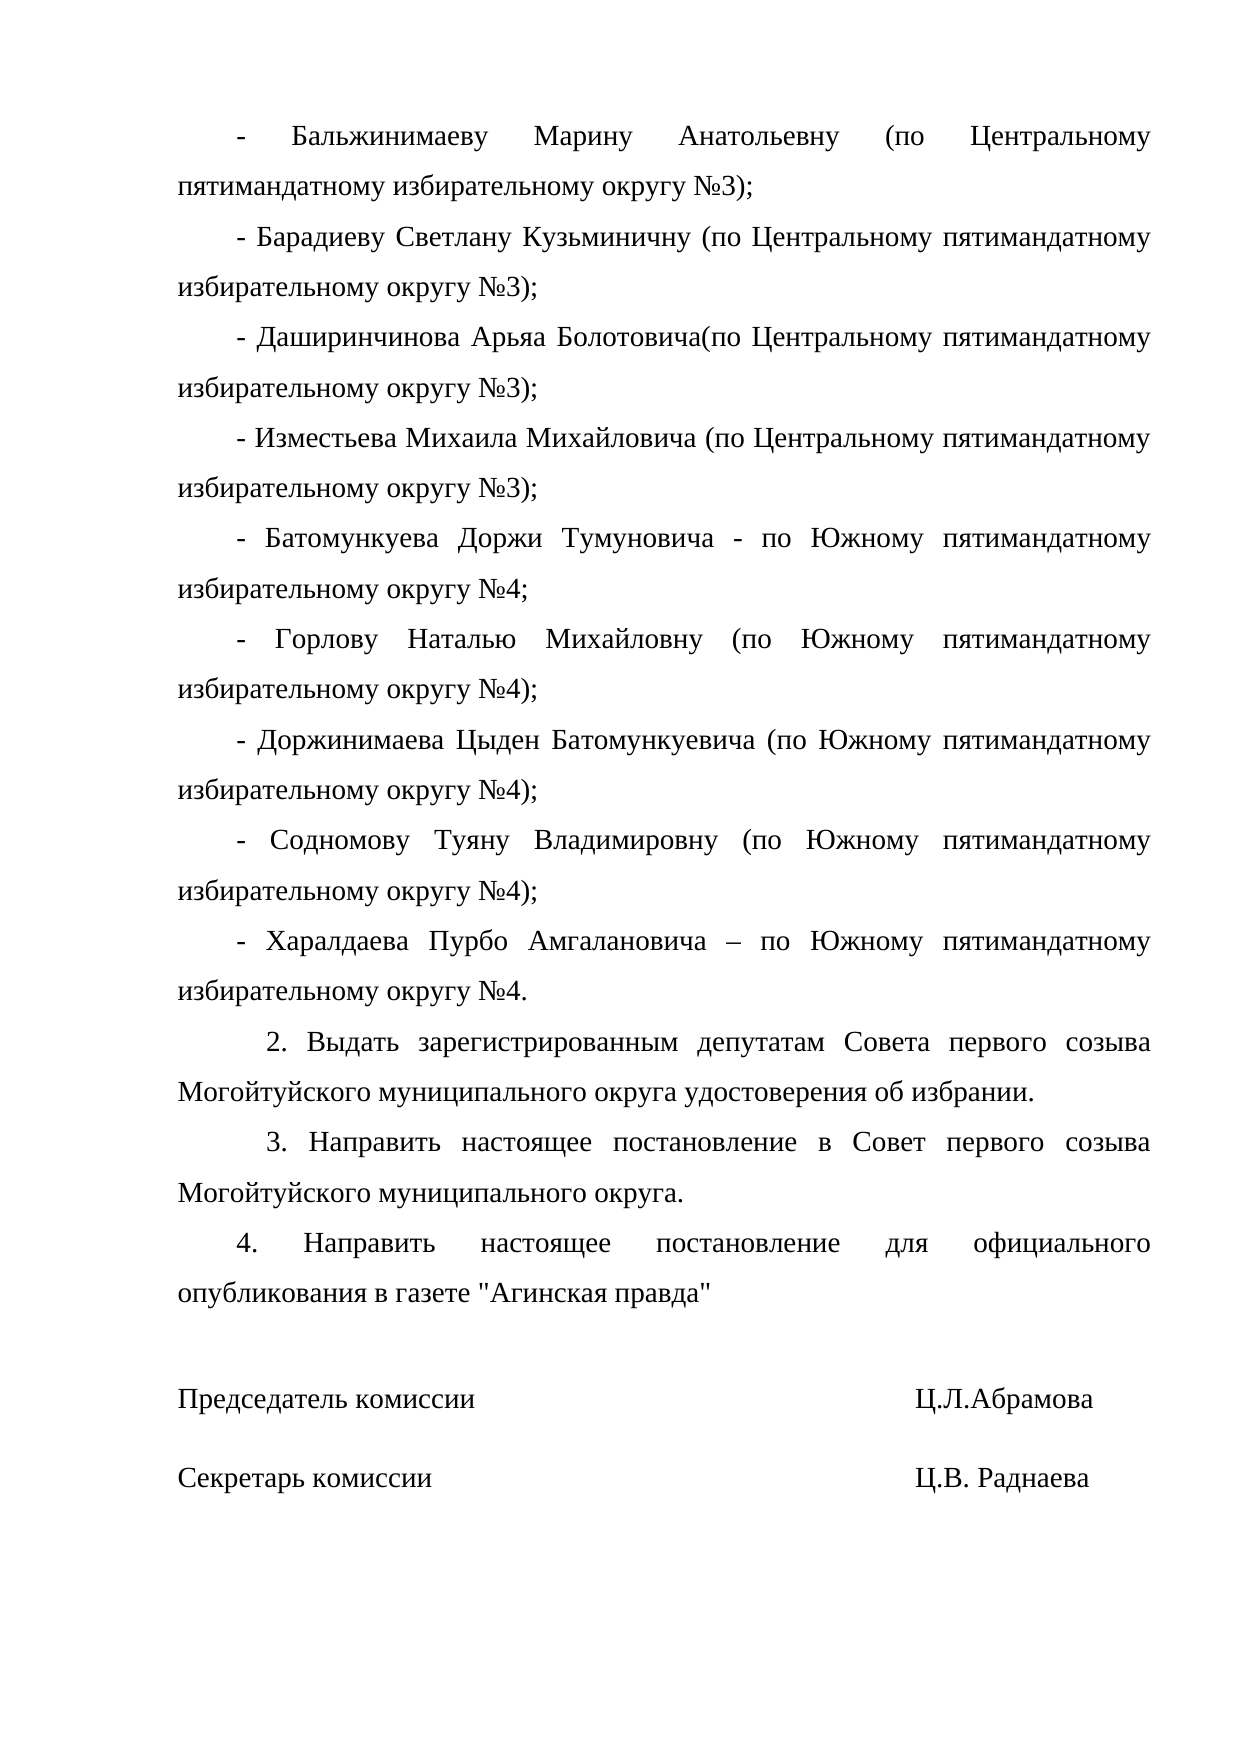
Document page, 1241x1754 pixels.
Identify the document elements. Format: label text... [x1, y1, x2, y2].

text - Харалдаева Пурбо Амгалановича – по Южному пятимандатному избирательному округу №4. [177, 923, 1152, 1007]
text - Горлову Наталью Михайловну (по Южному пятимандатному избирательному округу №4); [177, 621, 1152, 705]
text - Доржинимаева Цыден Батомункуевича (по Южному пятимандатному избирательному округу №4); [177, 722, 1152, 806]
text 4. Направить настоящее постановление для официального опубликования в газете "Агинская правда" [177, 1225, 1152, 1309]
text - Содномову Туяну Владимировну (по Южному пятимандатному избирательному округу №4); [177, 822, 1152, 906]
text - Изместьева Михаила Михайловича (по Центральному пятимандатному избирательному округу №3); [177, 420, 1152, 504]
text - Батомункуева Доржи Тумуновича - по Южному пятимандатному избирательному округу №4; [177, 521, 1152, 604]
text - Барадиеву Светлану Кузьминичну (по Центральному пятимандатному избирательному округу №3); [177, 219, 1152, 303]
text - Бальжинимаеву Марину Анатольевну (по Центральному пятимандатному избирательному округу №3); [177, 118, 1152, 202]
text Председатель комиссии Ц.Л.Абрамова [177, 1381, 1152, 1415]
text 2. Выдать зарегистрированным депутатам Совета первого созыва Могойтуйского муниципального округа удостоверения об избрании. [177, 1024, 1152, 1108]
text - Даширинчинова Арьяа Болотовича(по Центральному пятимандатному избирательному округу №3); [177, 319, 1152, 403]
text 3. Направить настоящее постановление в Совет первого созыва Могойтуйского муниципального округа. [177, 1124, 1152, 1208]
text Секретарь комиссии Ц.В. Раднаева [177, 1461, 1152, 1494]
